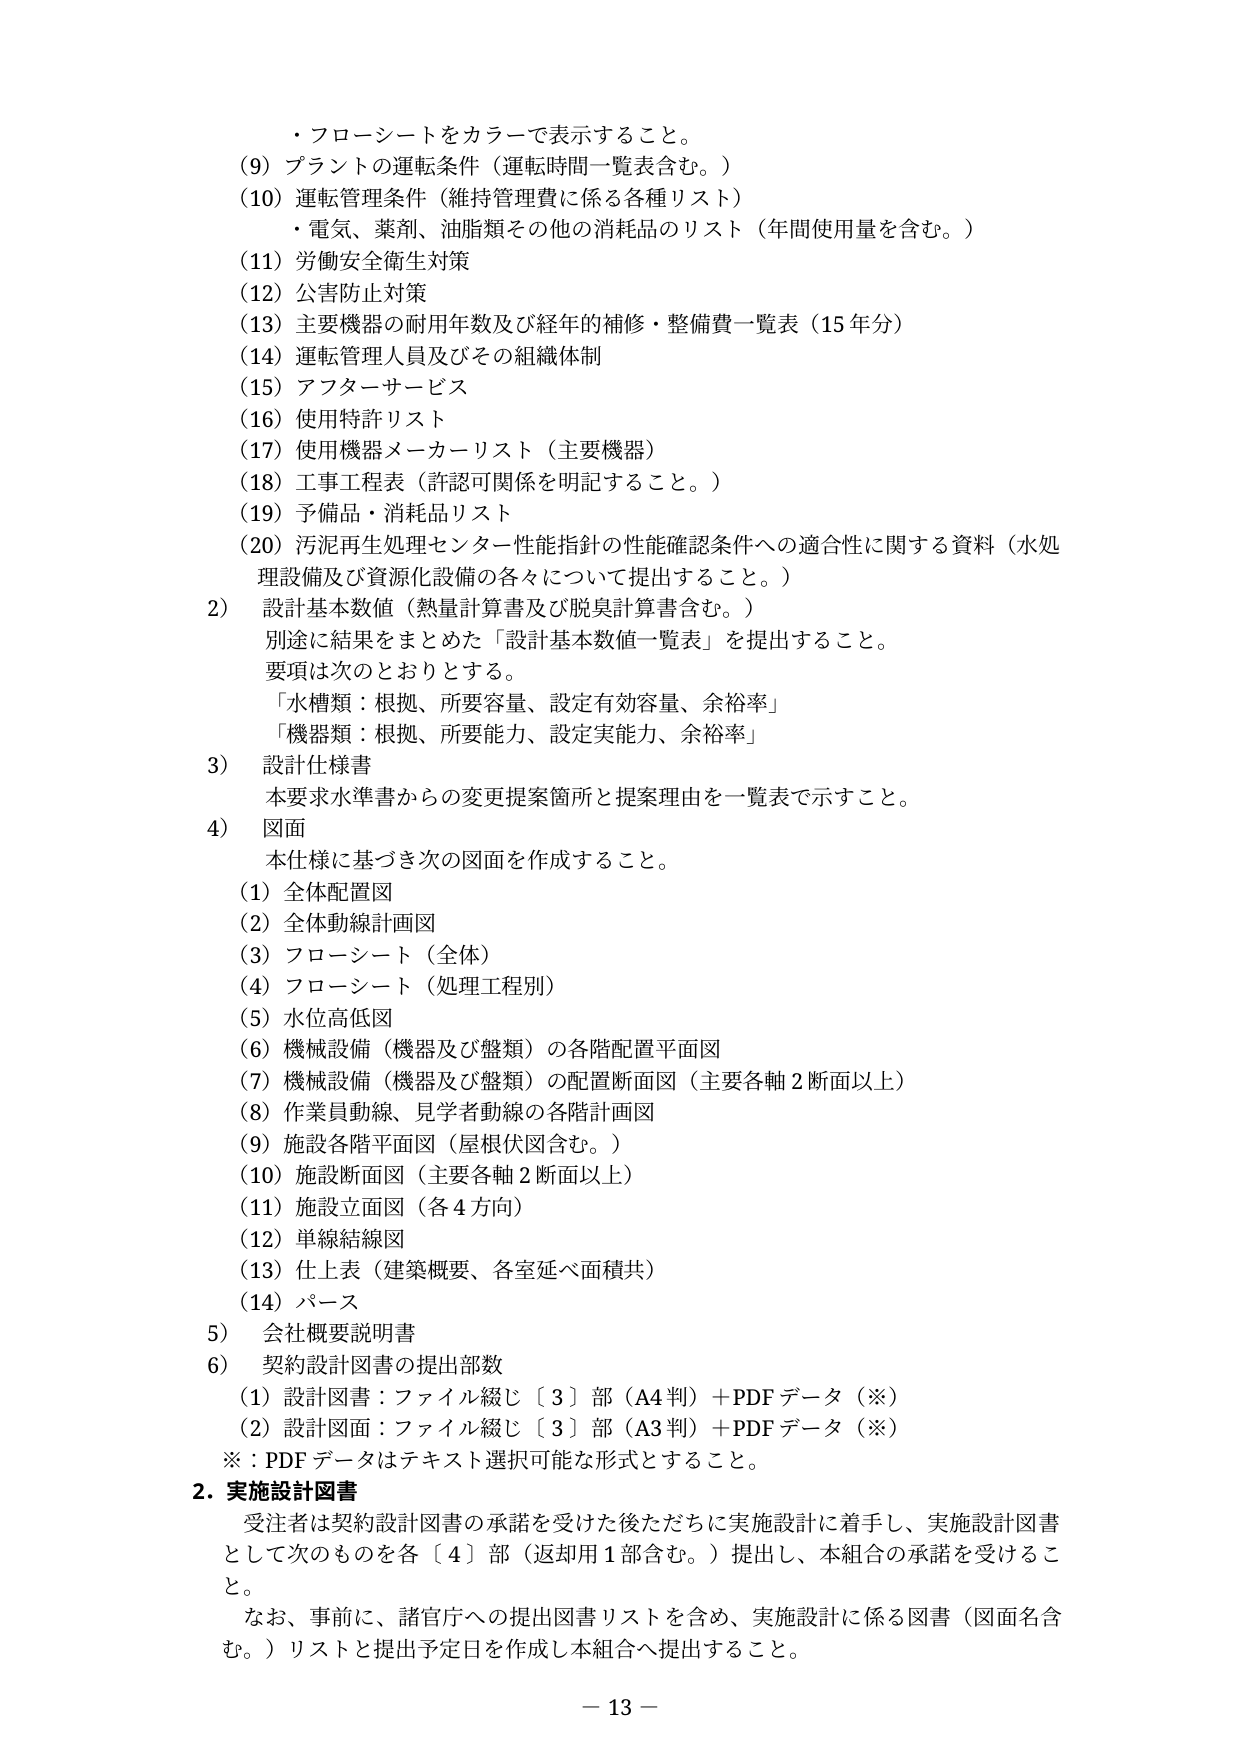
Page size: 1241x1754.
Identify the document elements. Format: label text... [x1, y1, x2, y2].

subtitle 設計図書：ファイル綴じ〔 3 〕部（A4判）＋PDFデータ（※） [227, 1380, 1063, 1411]
text 受注者は契約設計図書の承諾を受けた後ただちに実施設計に着手し、実施設計図書として次のものを各〔 4 〕部（返却用1部含む。）提出し、本組合の承諾を受けること。 [221, 1506, 1063, 1601]
subtitle 機械設備（機器及び盤類）の配置断面図（主要各軸2断面以上） [227, 1064, 1063, 1096]
subtitle 公害防止対策 [227, 276, 1063, 307]
text 「機器類：根拠、所要能力、設定実能力、余裕率」 [265, 717, 1063, 749]
subtitle プラントの運転条件（運転時間一覧表含む。） [227, 149, 1063, 181]
text 別途に結果をまとめた「設計基本数値一覧表」を提出すること。 [265, 623, 1063, 654]
text 「水槽類：根拠、所要容量、設定有効容量、余裕率」 [265, 686, 1063, 717]
text ・フローシートをカラーで表示すること。 [287, 118, 1063, 149]
subtitle 図面 [207, 812, 1063, 843]
subtitle 会社概要説明書 [207, 1317, 1063, 1348]
subtitle フローシート（全体） [227, 938, 1063, 969]
subtitle 実施設計図書 [192, 1474, 1063, 1506]
text 本要求水準書からの変更提案箇所と提案理由を一覧表で示すこと。 [265, 780, 1063, 812]
subtitle フローシート（処理工程別） [227, 969, 1063, 1001]
subtitle 作業員動線、見学者動線の各階計画図 [227, 1096, 1063, 1127]
text なお、事前に、諸官庁への提出図書リストを含め、実施設計に係る図書（図面名含む。）リストと提出予定日を作成し本組合へ提出すること。 [221, 1601, 1063, 1663]
subtitle 主要機器の耐用年数及び経年的補修・整備費一覧表（15年分） [227, 307, 1063, 339]
subtitle 施設立面図（各4方向） [227, 1190, 1063, 1222]
subtitle 契約設計図書の提出部数 [207, 1348, 1063, 1380]
subtitle 運転管理人員及びその組織体制 [227, 339, 1063, 370]
subtitle アフターサービス [227, 370, 1063, 402]
subtitle パース [227, 1285, 1063, 1317]
subtitle 予備品・消耗品リスト [227, 497, 1063, 528]
subtitle 仕上表（建築概要、各室延べ面積共） [227, 1253, 1063, 1285]
subtitle 施設断面図（主要各軸2断面以上） [227, 1159, 1063, 1190]
subtitle 水位高低図 [227, 1001, 1063, 1032]
text ・電気、薬剤、油脂類その他の消耗品のリスト（年間使用量を含む。） [287, 213, 1063, 244]
subtitle 設計仕様書 [207, 749, 1063, 780]
subtitle 使用特許リスト [227, 402, 1063, 433]
subtitle 工事工程表（許認可関係を明記すること。） [227, 465, 1063, 497]
subtitle 使用機器メーカーリスト（主要機器） [227, 433, 1063, 465]
subtitle 設計基本数値（熱量計算書及び脱臭計算書含む。） [207, 591, 1063, 623]
subtitle 機械設備（機器及び盤類）の各階配置平面図 [227, 1032, 1063, 1064]
text 本仕様に基づき次の図面を作成すること。 [265, 843, 1063, 875]
subtitle 運転管理条件（維持管理費に係る各種リスト） [227, 181, 1063, 213]
subtitle 労働安全衛生対策 [227, 244, 1063, 276]
subtitle 単線結線図 [227, 1222, 1063, 1253]
subtitle 施設各階平面図（屋根伏図含む。） [227, 1127, 1063, 1159]
subtitle 汚泥再生処理センター性能指針の性能確認条件への適合性に関する資料（水処理設備及び資源化設備の各々について提出すること。） [227, 528, 1063, 591]
subtitle 全体動線計画図 [227, 906, 1063, 938]
text 要項は次のとおりとする。 [265, 654, 1063, 686]
text ※：PDFデータはテキスト選択可能な形式とすること。 [177, 1443, 1063, 1474]
subtitle 設計図面：ファイル綴じ〔 3 〕部（A3判）＋PDFデータ（※） [227, 1411, 1063, 1443]
subtitle 全体配置図 [227, 875, 1063, 906]
